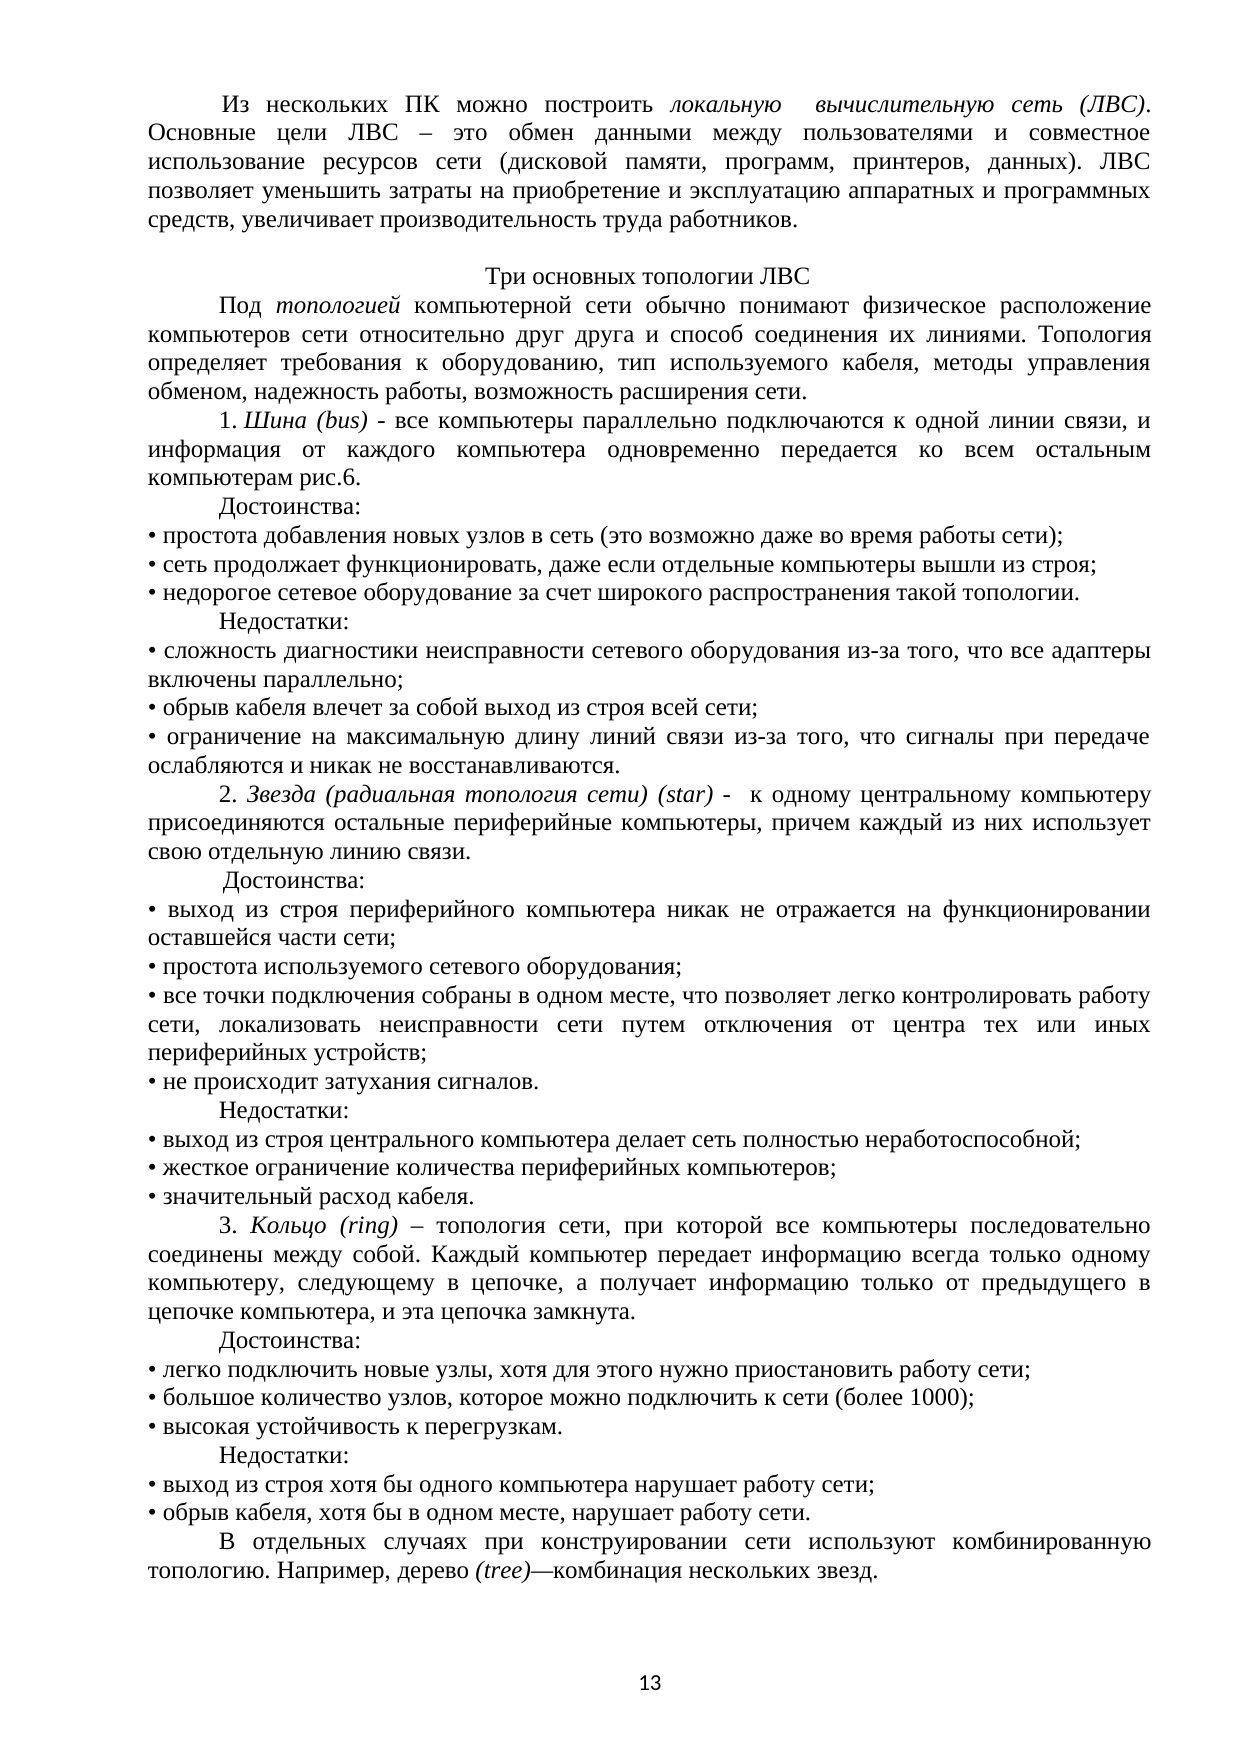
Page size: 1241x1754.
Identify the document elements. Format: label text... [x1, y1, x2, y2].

text Недостатки: [148, 1095, 1152, 1124]
text Достоинства: [177, 865, 1152, 894]
text • сеть продолжает функционировать, даже если отдельные компьютеры вышли из строя; [148, 549, 1152, 577]
text • выход из строя периферийного компьютера никак не отражается на функционировании оставшейся части сети; [148, 894, 1152, 951]
text Три основных топологии ЛВС [143, 261, 1152, 290]
text • легко подключить новые узлы, хотя для этого нужно приостановить работу сети; [148, 1354, 1152, 1382]
text • выход из строя хотя бы одного компьютера нарушает работу сети; [148, 1469, 1152, 1497]
text • недорогое сетевое оборудование за счет широкого распространения такой топологии. [148, 577, 1152, 606]
text • простота используемого сетевого оборудования; [148, 951, 1152, 980]
text • не происходит затухания сигналов. [148, 1066, 1152, 1095]
text 3. Кольцо (ring) – топология сети, при которой все компьютеры последовательно соединены между собой. Каждый компьютер передает информацию всегда только одному компьютеру, следующему в цепочке, а получает информацию только от предыдущего в цепочке компьютера, и эта цепочка замкнута. [148, 1210, 1152, 1325]
text • простота добавления новых узлов в сеть (это возможно даже во время работы сети); [148, 520, 1152, 549]
text Под топологией компьютерной сети обычно понимают физическое расположение компьютеров сети относительно друг друга и способ соединения их линиями. Топология определяет требования к оборудованию, тип используемого кабеля, методы управления обменом, надежность работы, возможность расширения сети. [148, 290, 1152, 405]
text Недостатки: [148, 606, 1152, 635]
text 2. Звезда (радиальная топология сети) (star) - к одному центральному компьютеру присоединяются остальные периферийные компьютеры, причем каждый из них использует свою отдельную линию связи. [148, 779, 1152, 865]
text 1. Шина (bus) - все компьютеры параллельно подключаются к одной линии связи, и информация от каждого компьютера одновременно передается ко всем остальным компьютерам рис.6. [148, 405, 1152, 491]
text • большое количество узлов, которое можно подключить к сети (более 1000); [148, 1382, 1152, 1411]
text • ограничение на максимальную длину линий связи из-за того, что сигналы при передаче ослабляются и никак не восстанавливаются. [148, 721, 1152, 779]
text • жесткое ограничение количества периферийных компьютеров; [148, 1152, 1152, 1181]
text • сложность диагностики неисправности сетевого оборудования из-за того, что все адаптеры включены параллельно; [148, 635, 1152, 692]
text • значительный расход кабеля. [148, 1181, 1152, 1210]
text В отдельных случаях при конструировании сети используют комбинированную топологию. Например, дерево (tree)—комбинация нескольких звезд. [148, 1526, 1152, 1584]
text • выход из строя центрального компьютера делает сеть полностью неработоспособной; [148, 1124, 1152, 1152]
text • обрыв кабеля, хотя бы в одном месте, нарушает работу сети. [148, 1497, 1152, 1526]
text Из нескольких ПК можно построить локальную вычислительную сеть (ЛВС). Основные цели ЛВС – это обмен данными между пользователями и совместное использование ресурсов сети (дисковой памяти, программ, принтеров, данных). ЛВС позволяет уменьшить затраты на приобретение и эксплуатацию аппаратных и программных средств, увеличивает производительность труда работников. [148, 89, 1152, 232]
text • обрыв кабеля влечет за собой выход из строя всей сети; [148, 692, 1152, 721]
text Достоинства: [148, 491, 1152, 520]
text • все точки подключения собраны в одном месте, что позволяет легко контролировать работу сети, локализовать неисправности сети путем отключения от центра тех или иных периферийных устройств; [148, 980, 1152, 1066]
text • высокая устойчивость к перегрузкам. [148, 1411, 1152, 1440]
text Недостатки: [148, 1440, 1152, 1469]
text Достоинства: [148, 1325, 1152, 1354]
